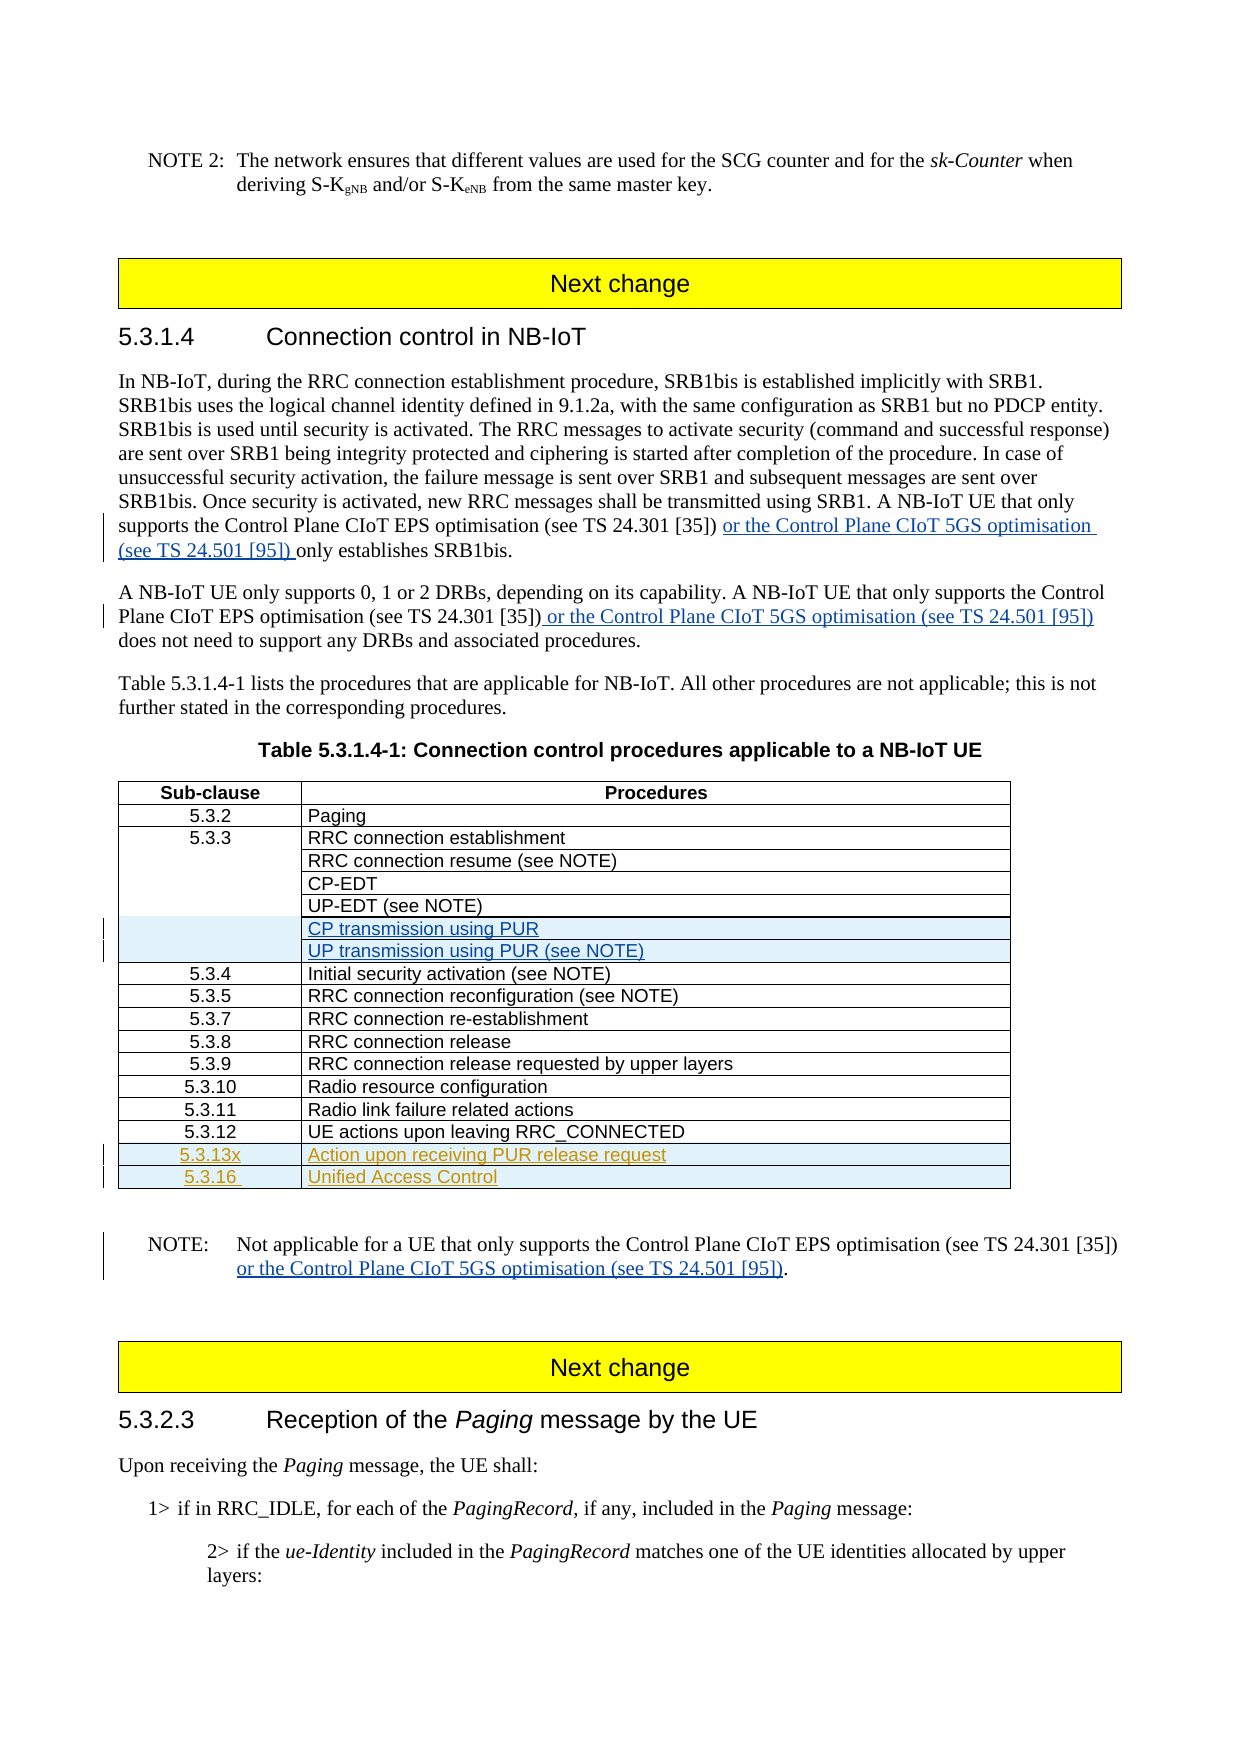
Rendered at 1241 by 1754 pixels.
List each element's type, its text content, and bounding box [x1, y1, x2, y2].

text 2> if the ue-Identity included in the PagingRecord matches one of the UE identities allocated by upper layers: [207, 1538, 1122, 1587]
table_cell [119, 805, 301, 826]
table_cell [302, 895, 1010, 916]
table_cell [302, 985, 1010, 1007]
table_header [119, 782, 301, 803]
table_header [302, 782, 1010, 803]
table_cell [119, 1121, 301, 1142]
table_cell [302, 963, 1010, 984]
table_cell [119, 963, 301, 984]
subtitle 5.3.1.4 Connection control in NB-IoT [118, 322, 1122, 350]
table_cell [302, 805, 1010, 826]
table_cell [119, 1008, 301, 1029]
text In NB-IoT, during the RRC connection establishment procedure, SRB1bis is established implicitly with SRB1. SRB1bis uses the logical channel identity defined in 9.1.2a, with the same configuration as SRB1 but no PDCP entity. SRB1bis is used until security is activated. The RRC messages to activate security (command and successful response) are sent over SRB1 being integrity protected and ciphering is started after completion of the procedure. In case of unsuccessful security activation, the failure message is sent over SRB1 and subsequent messages are sent over SRB1bis. Once security is activated, new RRC messages shall be transmitted using SRB1. A NB-IoT UE that only supports the Control Plane CIoT EPS optimisation (see TS 24.301 [35]) only establishes SRB1bis. [118, 369, 1122, 562]
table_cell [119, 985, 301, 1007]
text Upon receiving the Paging message, the UE shall: [118, 1453, 1122, 1477]
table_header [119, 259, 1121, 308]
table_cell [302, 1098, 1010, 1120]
subtitle 5.3.2.3 Reception of the Paging message by the UE [118, 1405, 1122, 1434]
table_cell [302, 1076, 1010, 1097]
text NOTE 2: The network ensures that different values are used for the SCG counter and for the sk-Counter when deriving S-KgNB and/or S-KeNB from the same master key. [148, 148, 1122, 196]
text A NB-IoT UE only supports 0, 1 or 2 DRBs, depending on its capability. A NB-IoT UE that only supports the Control Plane CIoT EPS optimisation (see TS 24.301 [35]) does not need to support any DRBs and associated procedures. [118, 580, 1122, 652]
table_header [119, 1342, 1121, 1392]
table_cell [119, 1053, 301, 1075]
text 1> if in RRC_IDLE, for each of the PagingRecord, if any, included in the Paging message: [148, 1496, 1122, 1520]
text NOTE: Not applicable for a UE that only supports the Control Plane CIoT EPS optimisation (see TS 24.301 [35]). [148, 1232, 1122, 1280]
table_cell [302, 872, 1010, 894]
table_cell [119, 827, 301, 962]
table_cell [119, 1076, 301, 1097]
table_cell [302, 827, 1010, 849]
text Table 5.3.1.4-1: Connection control procedures applicable to a NB-IoT UE [118, 738, 1122, 762]
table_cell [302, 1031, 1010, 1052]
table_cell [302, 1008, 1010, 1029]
text Table 5.3.1.4-1 lists the procedures that are applicable for NB-IoT. All other procedures are not applicable; this is not further stated in the corresponding procedures. [118, 671, 1122, 719]
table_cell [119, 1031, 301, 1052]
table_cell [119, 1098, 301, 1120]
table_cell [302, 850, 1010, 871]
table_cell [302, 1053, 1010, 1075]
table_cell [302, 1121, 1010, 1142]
